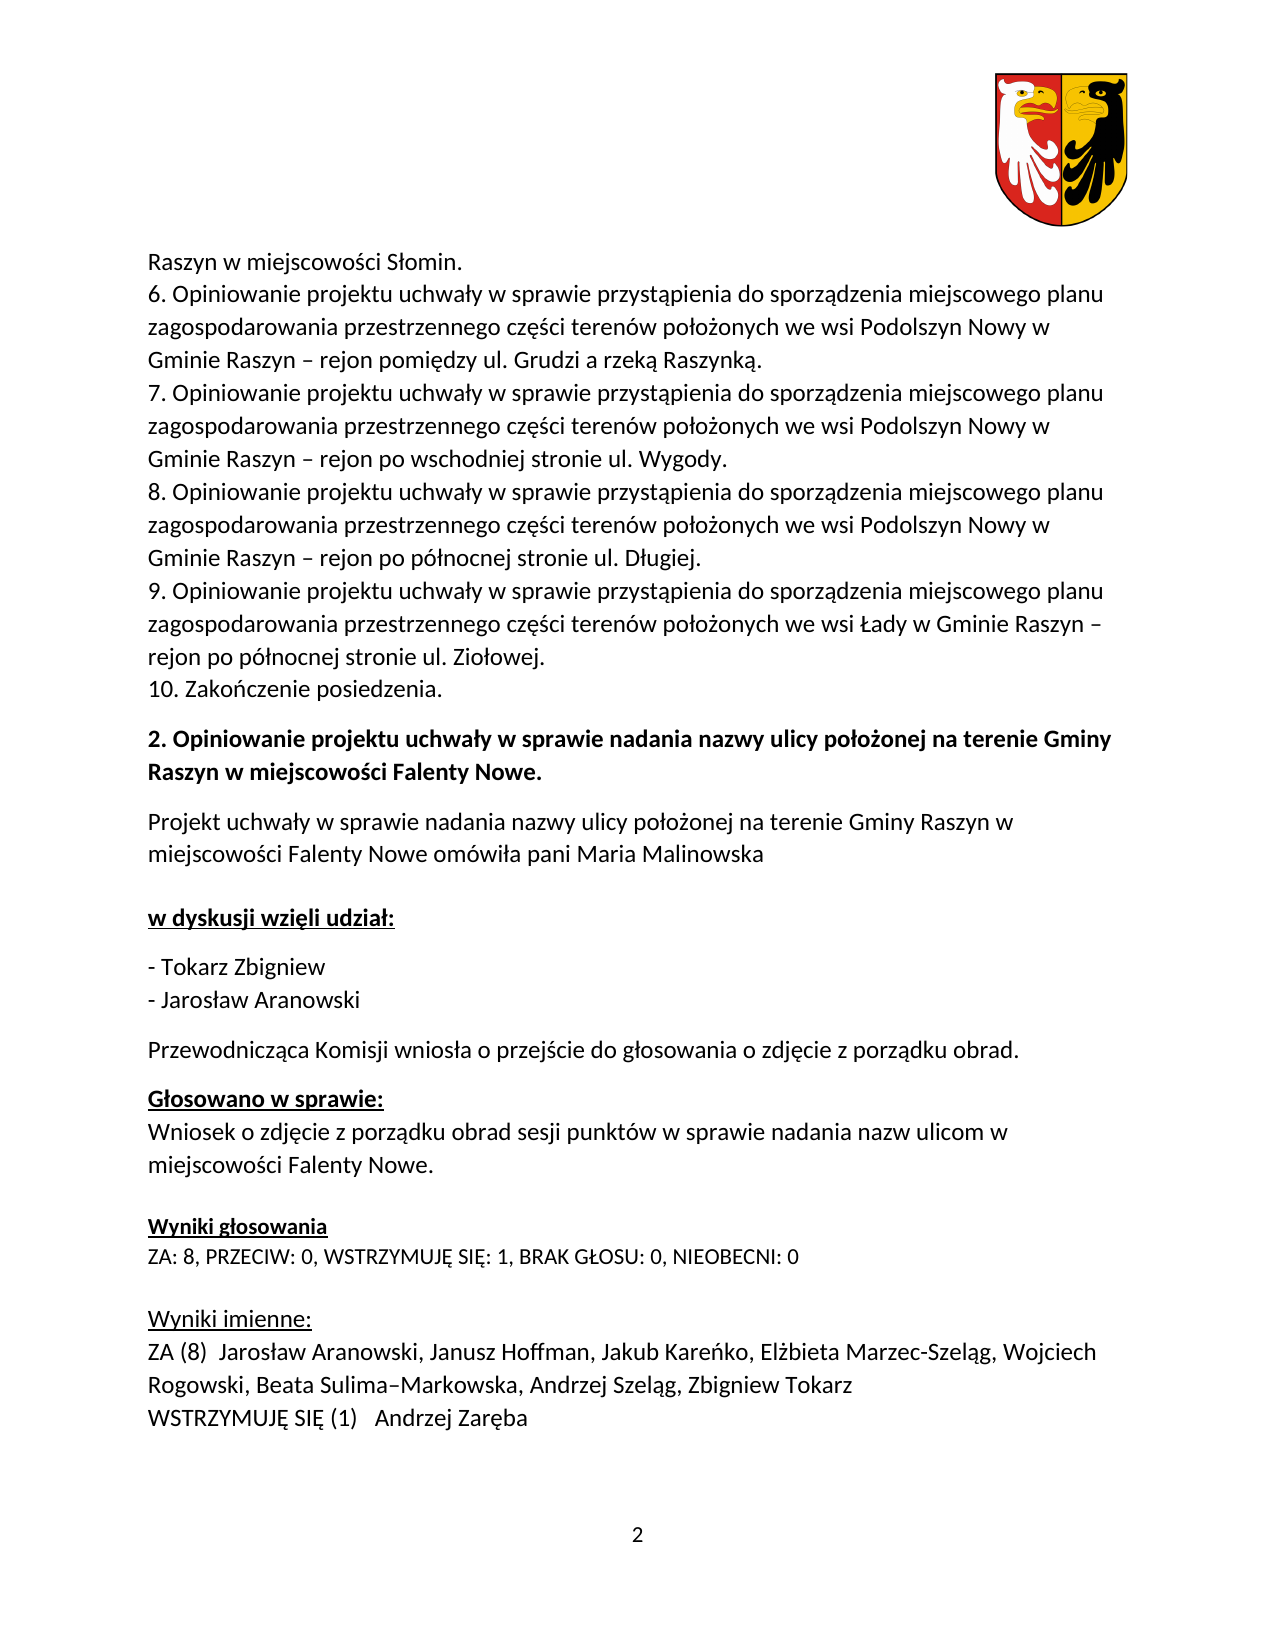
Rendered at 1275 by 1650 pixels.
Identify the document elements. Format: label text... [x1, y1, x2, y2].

text - Tokarz Zbigniew - Jarosław Aranowski [148, 951, 1127, 1015]
text Projekt uchwały w sprawie nadania nazwy ulicy położonej na terenie Gminy Raszyn w miejscowości Falenty Nowe omówiła pani Maria Malinowska w dyskusji wzięli udział: [148, 806, 1127, 932]
text Przewodnicząca Komisji wniosła o przejście do głosowania o zdjęcie z porządku obrad. [148, 1034, 1127, 1064]
text Głosowano w sprawie: Wniosek o zdjęcie z porządku obrad sesji punktów w sprawie nadania nazw ulicom w miejscowości Falenty Nowe. Wyniki głosowania ZA: 8, PRZECIW: 0, WSTRZYMUJĘ SIĘ: 1, BRAK GŁOSU: 0, NIEOBECNI: 0 Wyniki imienne: ZA (8) Jarosław Aranowski, Janusz Hoffman, Jakub Kareńko, Elżbieta Marzec-Szeląg, Wojciech Rogowski, Beata Sulima–Markowska, Andrzej Szeląg, Zbigniew Tokarz WSTRZYMUJĘ SIĘ (1) Andrzej Zaręba [148, 1083, 1127, 1493]
text 2. Opiniowanie projektu uchwały w sprawie nadania nazwy ulicy położonej na terenie Gminy Raszyn w miejscowości Falenty Nowe. [148, 723, 1127, 787]
picture [995, 73, 1128, 227]
